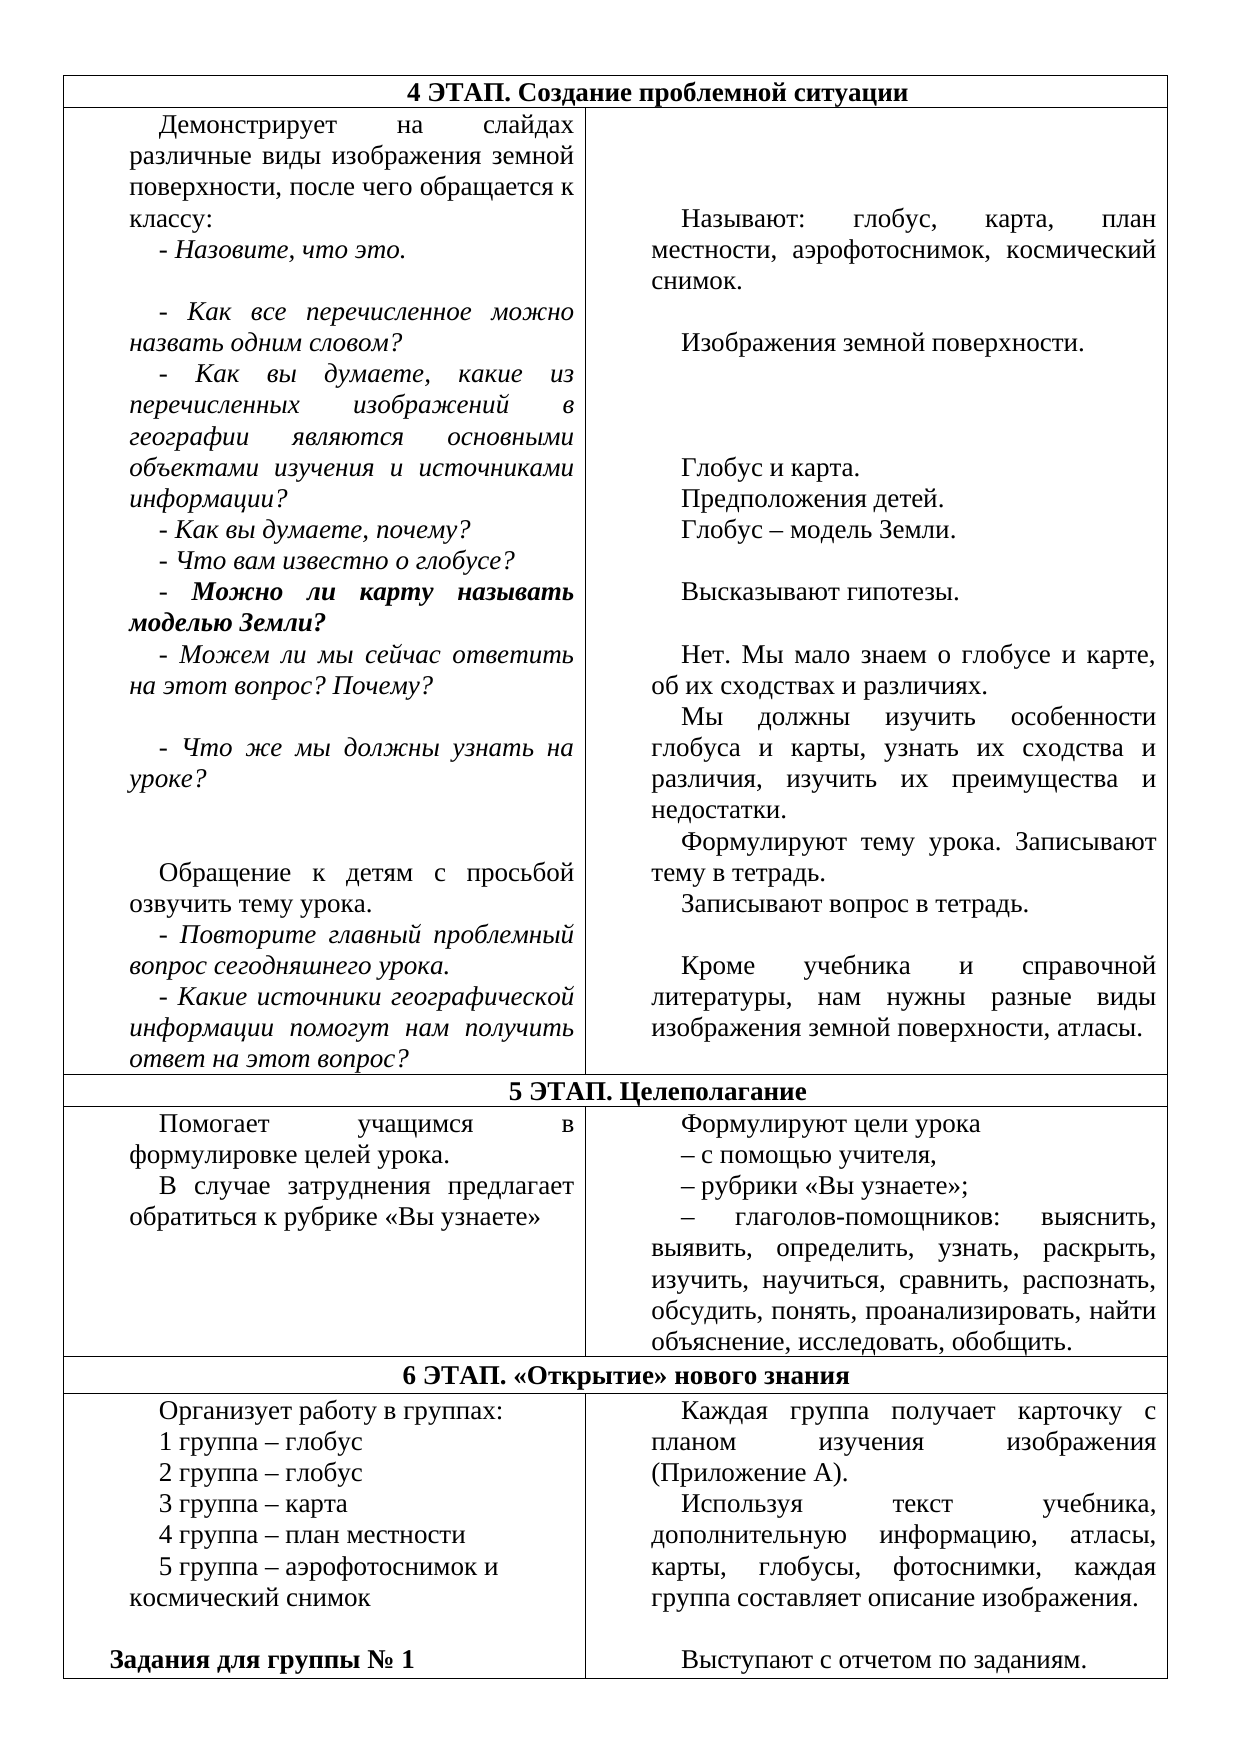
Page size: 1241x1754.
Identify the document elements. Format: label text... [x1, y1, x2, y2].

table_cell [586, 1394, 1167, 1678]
table_cell Демонстрирует на слайдах различные виды изображения земной поверхности, после чего обращается к классу: - Назовите, что это. - Как все перечисленное можно назвать одним словом? - Как вы думаете, какие из перечисленных изображений в географии являются основными объектами изучения и источниками информации? - Как вы думаете, почему? - Что вам известно о глобусе? - Можно ли карту называть моделью Земли? - Можем ли мы сейчас ответить на этот вопрос? Почему? - Что же мы должны узнать на уроке? Обращение к детям с просьбой озвучить тему урока. - Повторите главный проблемный вопрос сегодняшнего урока. - Какие источники географической информации помогут нам получить ответ на этот вопрос? [64, 108, 585, 1074]
table_cell Формулируют цели урока – с помощью учителя, – рубрики «Вы узнаете»; – глаголов-помощников: выяснить, выявить, определить, узнать, раскрыть, изучить, научиться, сравнить, распознать, обсудить, понять, проанализировать, найти объяснение, исследовать, обобщить. [586, 1107, 1167, 1356]
table_cell Помогает учащимся в формулировке целей урока. В случае затруднения предлагает обратиться к рубрике «Вы узнаете» [64, 1107, 585, 1356]
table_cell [64, 1394, 585, 1678]
table_cell 6 ЭТАП. «Открытие» нового знания [64, 1357, 1167, 1393]
table_cell 5 ЭТАП. Целеполагание [64, 1075, 1167, 1106]
table_cell Называют: глобус, карта, план местности, аэрофотоснимок, космический снимок. Изображения земной поверхности. Глобус и карта. Предположения детей. Глобус – модель Земли. Высказывают гипотезы. Нет. Мы мало знаем о глобусе и карте, об их сходствах и различиях. Мы должны изучить особенности глобуса и карты, узнать их сходства и различия, изучить их преимущества и недостатки. Формулируют тему урока. Записывают тему в тетрадь. Записывают вопрос в тетрадь. Кроме учебника и справочной литературы, нам нужны разные виды изображения земной поверхности, атласы. [586, 108, 1167, 1074]
table_cell 4 ЭТАП. Создание проблемной ситуации [64, 76, 1167, 107]
